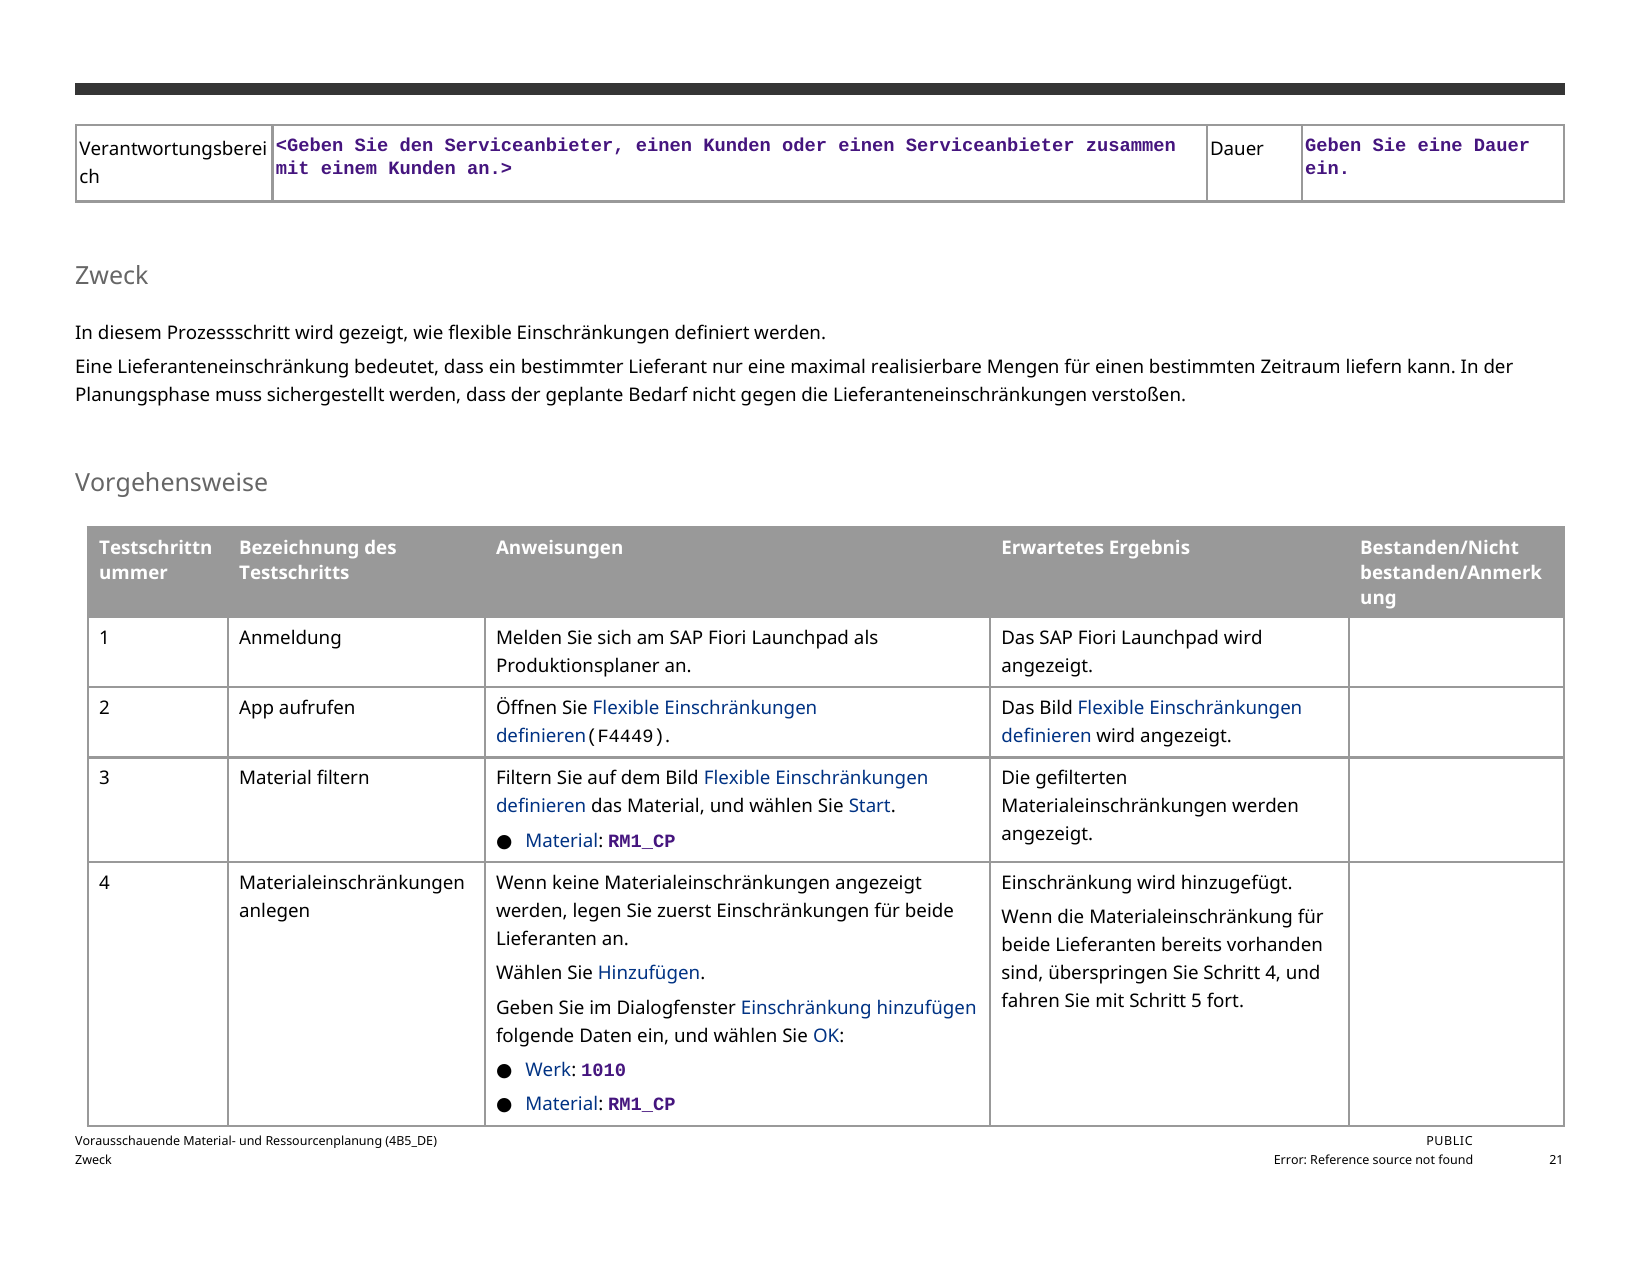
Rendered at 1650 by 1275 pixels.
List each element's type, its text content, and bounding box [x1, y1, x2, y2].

table_cell App aufrufen [229, 688, 484, 756]
text Eine Lieferanteneinschränkung bedeutet, dass ein bestimmter Lieferant nur eine maximal realisierbare Mengen für einen bestimmten Zeitraum liefern kann. In der Planungsphase muss sichergestellt werden, dass der geplante Bedarf nicht gegen die Lieferanteneinschränkungen verstoßen. [75, 353, 1565, 407]
table_cell 4 [89, 863, 227, 1125]
table_cell Geben Sie eine Dauer ein. [1303, 126, 1563, 200]
table_cell [1350, 618, 1563, 686]
table_cell <Geben Sie den Serviceanbieter, einen Kunden oder einen Serviceanbieter zusammen mit einem Kunden an.> [274, 126, 1206, 200]
table_cell Verantwortungsbereich [77, 126, 271, 200]
table_header Testschrittnummer [89, 528, 227, 616]
table_cell 2 [89, 688, 227, 756]
table_header Bestanden/Nicht bestanden/Anmerkung [1350, 528, 1563, 616]
table_cell 1 [89, 618, 227, 686]
table_cell [1350, 863, 1563, 1125]
table_cell Filtern Sie auf dem Bild Flexible Einschränkungen definieren das Material, und wählen Sie Start. Material: RM1_CP [486, 759, 989, 861]
table_header Erwartetes Ergebnis [991, 528, 1348, 616]
table_cell Materialeinschränkungen anlegen [229, 863, 484, 1125]
table_cell Anmeldung [229, 618, 484, 686]
text In diesem Prozessschritt wird gezeigt, wie flexible Einschränkungen definiert werden. [75, 319, 1565, 345]
table_cell Die gefilterten Materialeinschränkungen werden angezeigt. [991, 759, 1348, 861]
table_header Bezeichnung des Testschritts [229, 528, 484, 616]
table_cell 3 [89, 759, 227, 861]
table_cell Das Bild Flexible Einschränkungen definieren wird angezeigt. [991, 688, 1348, 756]
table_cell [991, 863, 1348, 1125]
table_cell Dauer [1208, 126, 1301, 200]
title Zweck [75, 261, 1565, 290]
table_cell Das SAP Fiori Launchpad wird angezeigt. [991, 618, 1348, 686]
table_cell Material filtern [229, 759, 484, 861]
table_header Anweisungen [486, 528, 989, 616]
table_cell [1350, 759, 1563, 861]
table_cell [1350, 688, 1563, 756]
table_cell Melden Sie sich am SAP Fiori Launchpad als Produktionsplaner an. [486, 618, 989, 686]
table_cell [486, 863, 989, 1125]
title Vorgehensweise [75, 468, 1565, 497]
table_cell Öffnen Sie Flexible Einschränkungen definieren(F4449). [486, 688, 989, 756]
